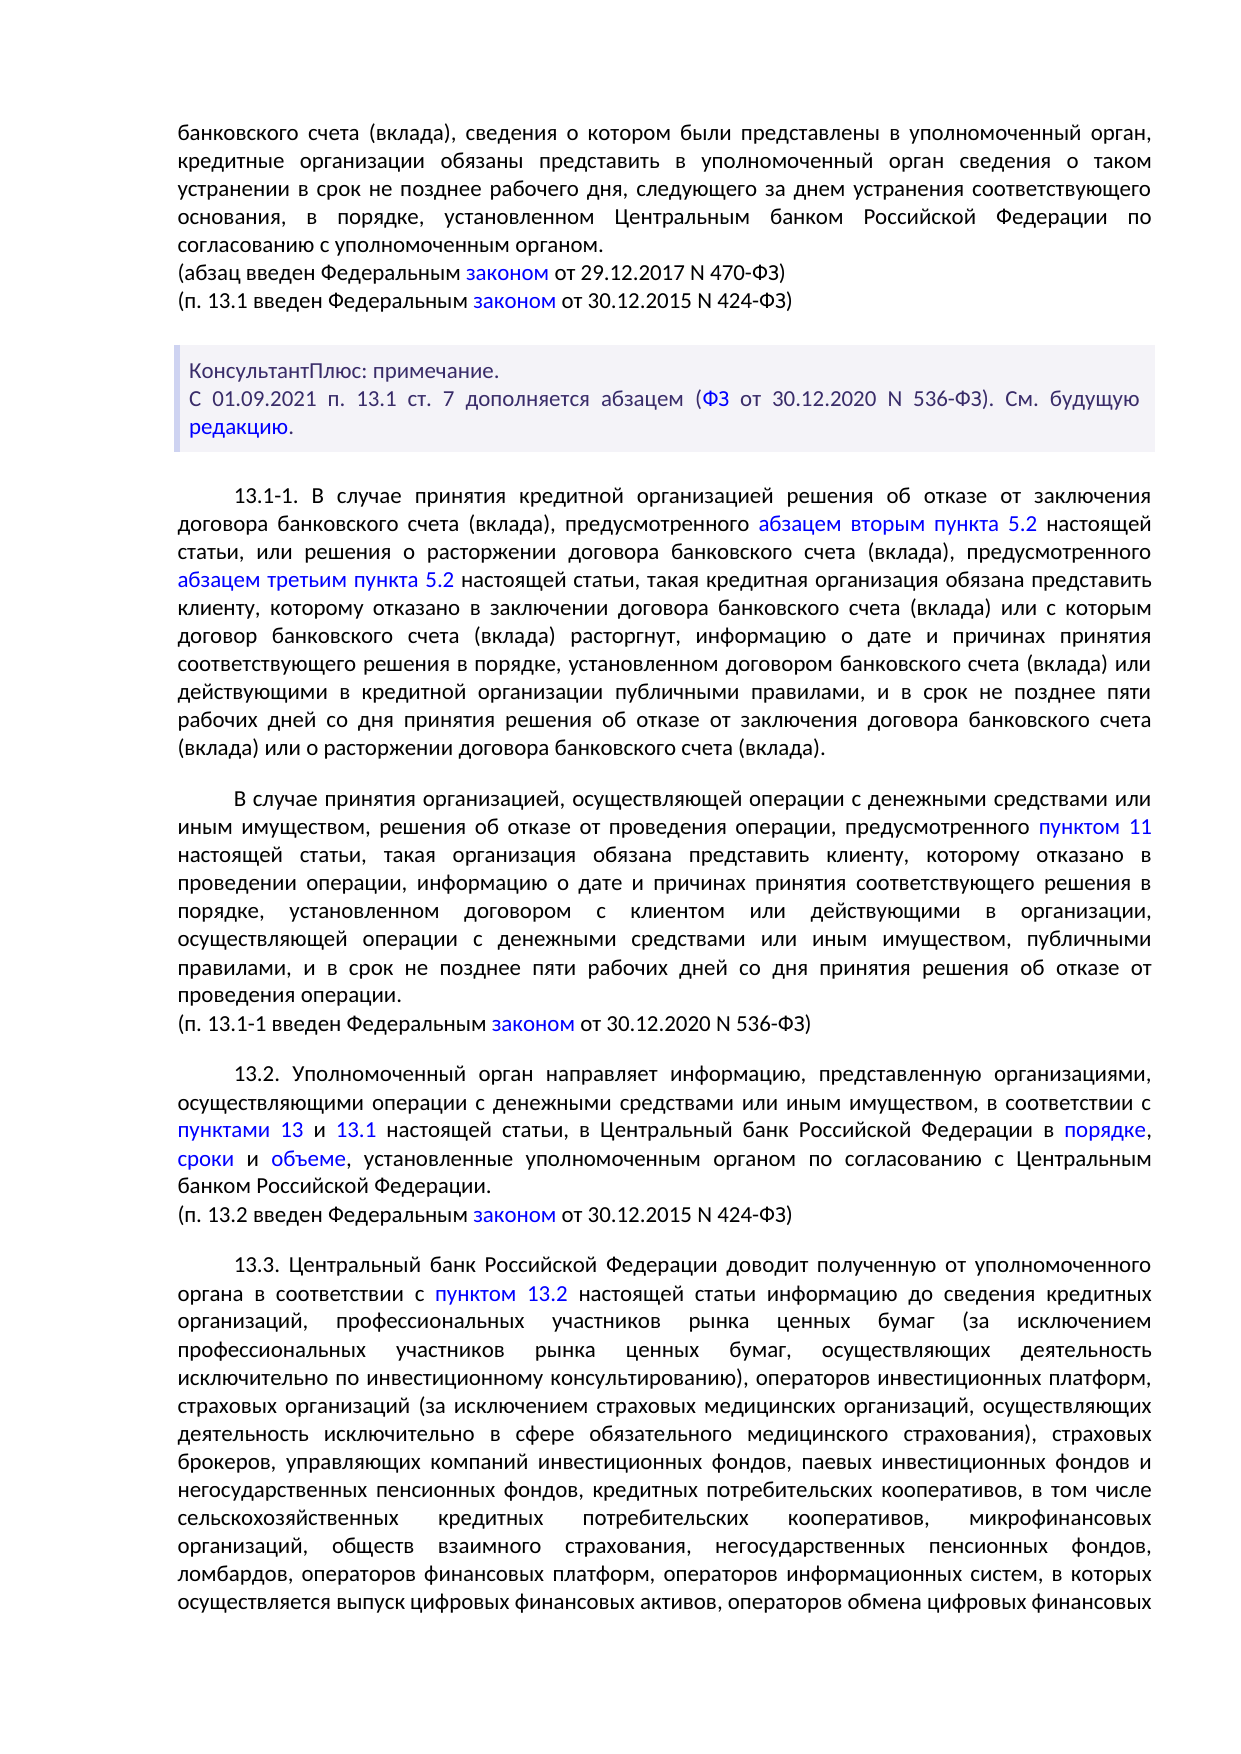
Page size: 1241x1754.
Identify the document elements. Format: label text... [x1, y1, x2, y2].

table_header КонсультантПлюс: примечание. С 01.09.2021 п. 13.1 ст. 7 дополняется абзацем (ФЗ от 30.12.2020 N 536-ФЗ). См. будущую редакцию. [180, 345, 1149, 452]
text В случае принятия организацией, осуществляющей операции с денежными средствами или иным имуществом, решения об отказе от проведения операции, предусмотренного пунктом 11 настоящей статьи, такая организация обязана представить клиенту, которому отказано в проведении операции, информацию о дате и причинах принятия соответствующего решения в порядке, установленном договором с клиентом или действующими в организации, осуществляющей операции с денежными средствами или иным имуществом, публичными правилами, и в срок не позднее пяти рабочих дней со дня принятия решения об отказе от проведения операции. [177, 784, 1152, 1009]
text 13.1-1. В случае принятия кредитной организацией решения об отказе от заключения договора банковского счета (вклада), предусмотренного абзацем вторым пункта 5.2 настоящей статьи, или решения о расторжении договора банковского счета (вклада), предусмотренного абзацем третьим пункта 5.2 настоящей статьи, такая кредитная организация обязана представить клиенту, которому отказано в заключении договора банковского счета (вклада) или с которым договор банковского счета (вклада) расторгнут, информацию о дате и причинах принятия соответствующего решения в порядке, установленном договором банковского счета (вклада) или действующими в кредитной организации публичными правилами, и в срок не позднее пяти рабочих дней со дня принятия решения об отказе от заключения договора банковского счета (вклада) или о расторжении договора банковского счета (вклада). [177, 481, 1152, 762]
text (п. 13.1 введен Федеральным законом от 30.12.2015 N 424-ФЗ) [177, 286, 1152, 314]
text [177, 118, 1152, 258]
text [177, 1251, 1152, 1615]
text 13.2. Уполномоченный орган направляет информацию, представленную организациями, осуществляющими операции с денежными средствами или иным имуществом, в соответствии с пунктами 13 и 13.1 настоящей статьи, в Центральный банк Российской Федерации в порядке, сроки и объеме, установленные уполномоченным органом по согласованию с Центральным банком Российской Федерации. [177, 1059, 1152, 1200]
text (абзац введен Федеральным законом от 29.12.2017 N 470-ФЗ) [177, 258, 1152, 286]
text (п. 13.1-1 введен Федеральным законом от 30.12.2020 N 536-ФЗ) [177, 1009, 1152, 1037]
text (п. 13.2 введен Федеральным законом от 30.12.2015 N 424-ФЗ) [177, 1200, 1152, 1228]
